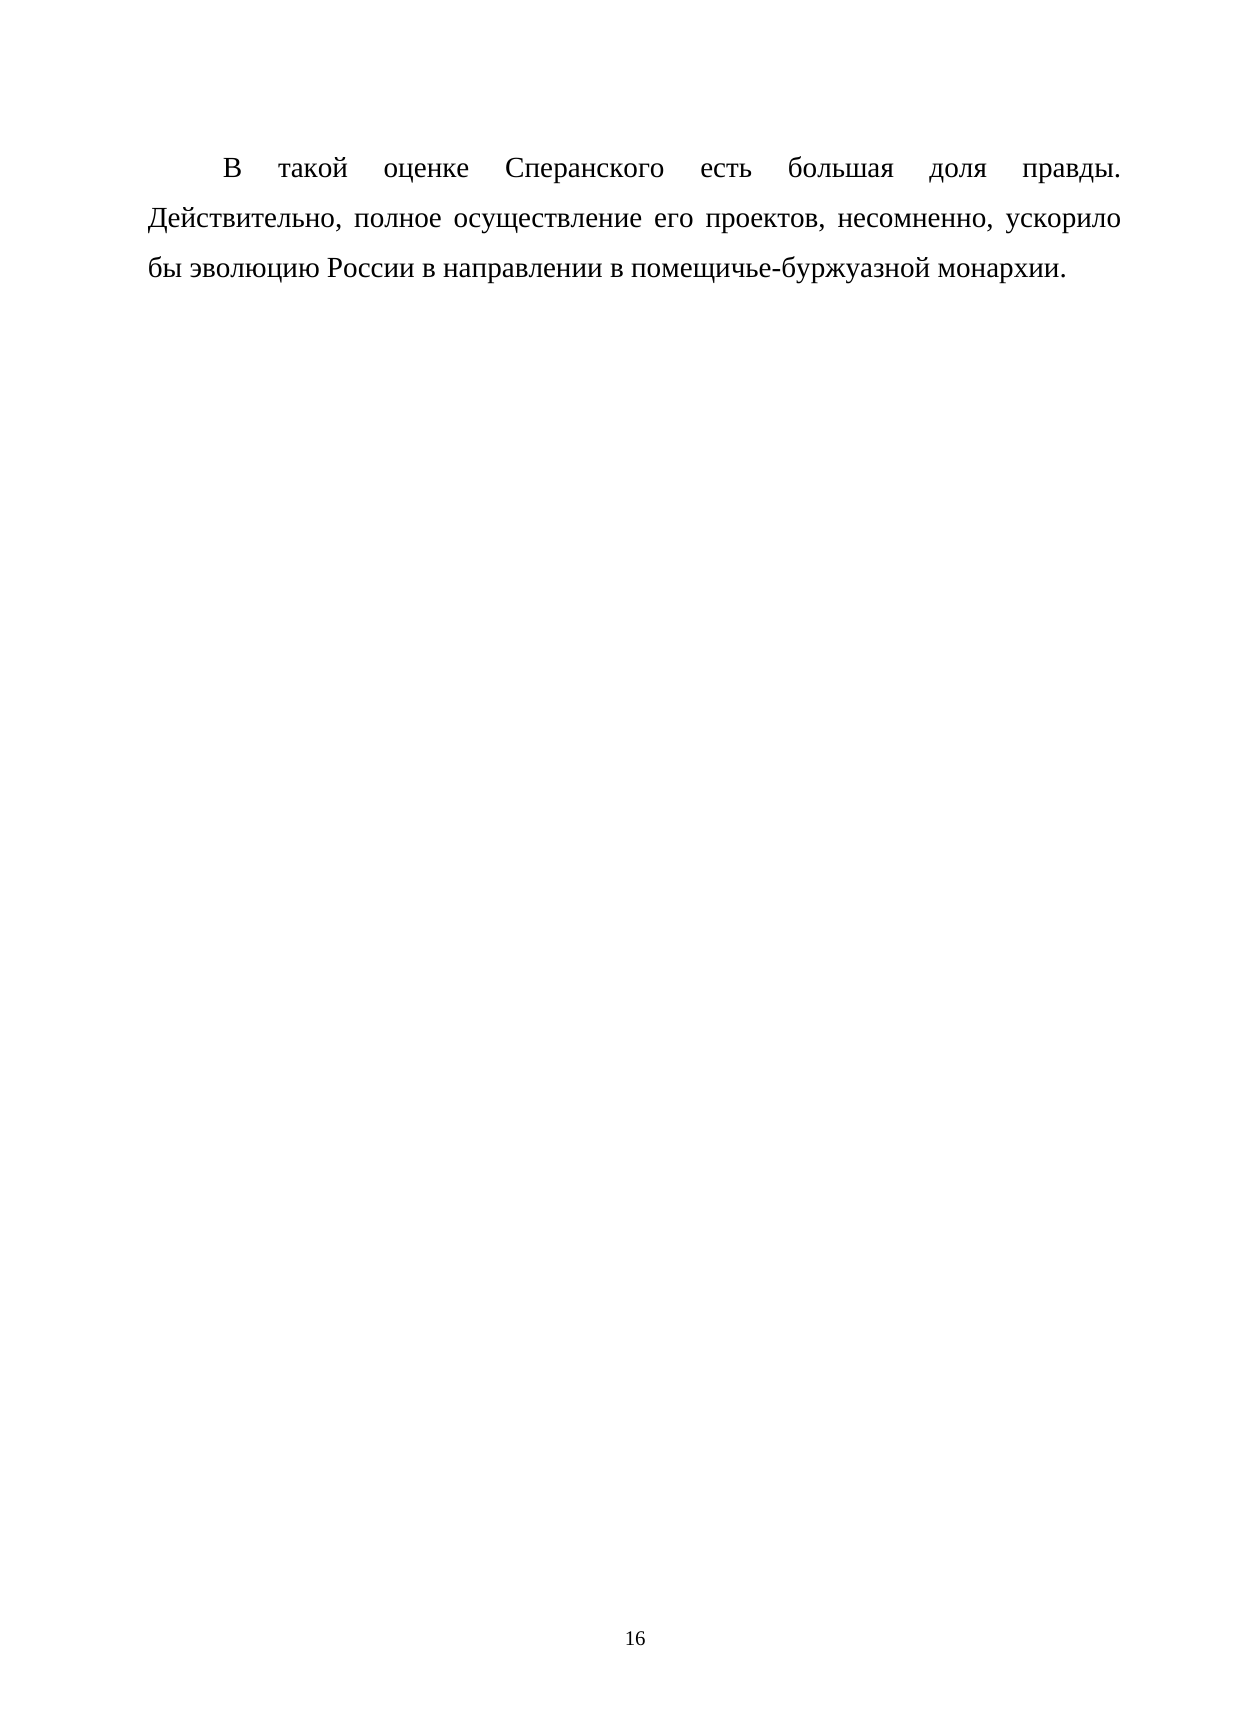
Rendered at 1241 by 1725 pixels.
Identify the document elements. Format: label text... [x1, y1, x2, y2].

text В такой оценке Сперанского есть большая доля правды. Действительно, полное осуществление его проектов, несомненно, ускорило бы эволюцию России в направлении в помещичье-буржуазной монархии. [148, 150, 1122, 284]
